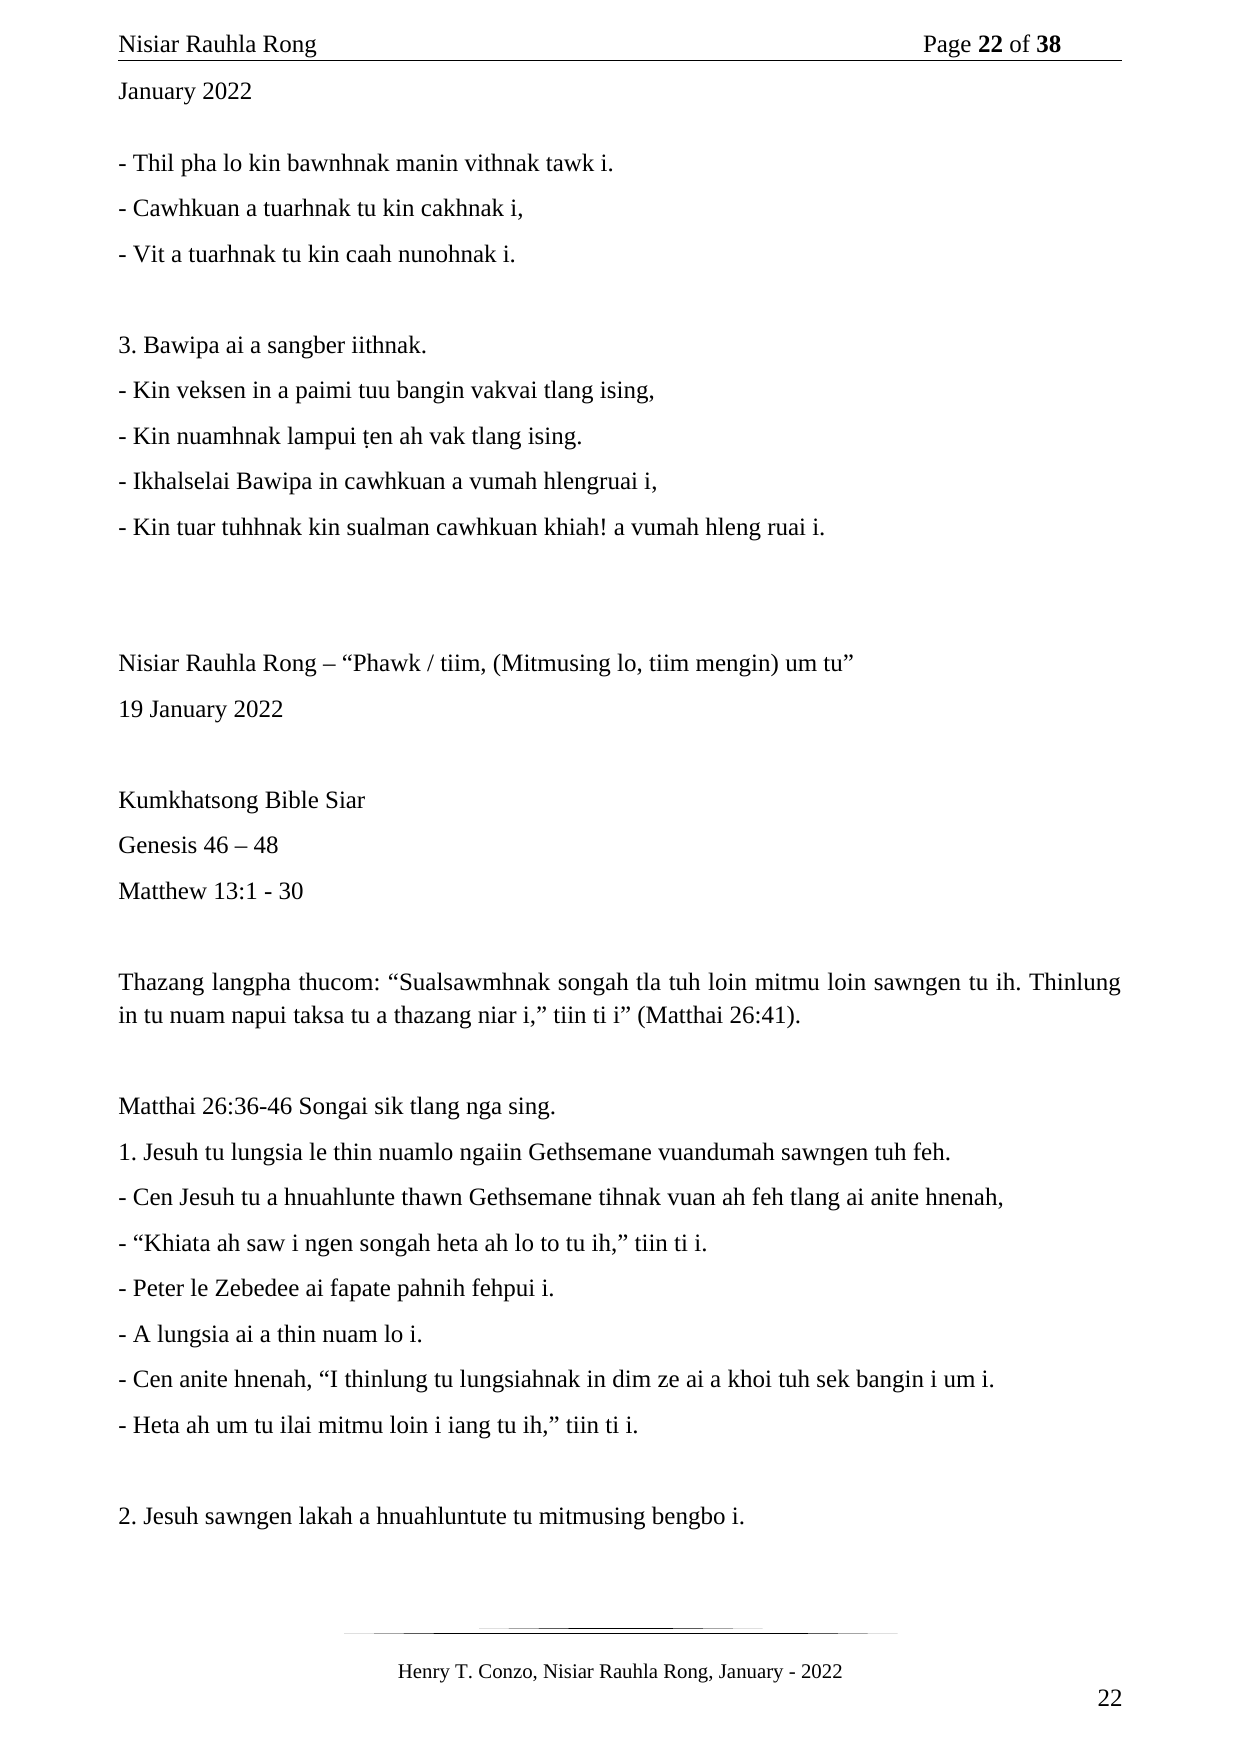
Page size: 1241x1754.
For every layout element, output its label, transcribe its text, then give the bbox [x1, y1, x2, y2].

text - Cen Jesuh tu a hnuahlunte thawn Gethsemane tihnak vuan ah feh tlang ai anite hnenah, [118, 1182, 1122, 1211]
text Matthai 26:36-46 Songai sik tlang nga sing. [118, 1091, 1122, 1120]
text - “Khiata ah saw i ngen songah heta ah lo to tu ih,” tiin ti i. [118, 1228, 1122, 1256]
text - Thil pha lo kin bawnhnak manin vithnak tawk i. [118, 148, 1122, 176]
text - Vit a tuarhnak tu kin caah nunohnak i. [118, 239, 1122, 267]
text - Peter le Zebedee ai fapate pahnih fehpui i. [118, 1273, 1122, 1302]
text - Kin veksen in a paimi tuu bangin vakvai tlang ising, [118, 375, 1122, 404]
text Matthew 13:1 - 30 [118, 876, 1122, 905]
text - Cen anite hnenah, “I thinlung tu lungsiahnak in dim ze ai a khoi tuh sek bangin i um i. [118, 1364, 1122, 1393]
text Kumkhatsong Bible Siar [118, 785, 1122, 814]
text - Kin tuar tuhhnak kin sualman cawhkuan khiah! a vumah hleng ruai i. [118, 512, 1122, 541]
text - A lungsia ai a thin nuam lo i. [118, 1319, 1122, 1347]
text 2. Jesuh sawngen lakah a hnuahluntute tu mitmusing bengbo i. [118, 1501, 1122, 1529]
text Thazang langpha thucom: “Sualsawmhnak songah tla tuh loin mitmu loin sawngen tu ih. Thinlung in tu nuam napui taksa tu a thazang niar i,” tiin ti i” (Matthai 26:41). [118, 967, 1122, 1029]
text 19 January 2022 [118, 694, 1122, 723]
text - Kin nuamhnak lampui ṭen ah vak tlang ising. [118, 421, 1122, 449]
text - Cawhkuan a tuarhnak tu kin cakhnak i, [118, 193, 1122, 222]
text 3. Bawipa ai a sangber iithnak. [118, 330, 1122, 358]
text 1. Jesuh tu lungsia le thin nuamlo ngaiin Gethsemane vuandumah sawngen tuh feh. [118, 1137, 1122, 1165]
text Genesis 46 – 48 [118, 831, 1122, 859]
text - Ikhalselai Bawipa in cawhkuan a vumah hlengruai i, [118, 466, 1122, 495]
text Nisiar Rauhla Rong – “Phawk / tiim, (Mitmusing lo, tiim mengin) um tu” [118, 648, 1122, 677]
text - Heta ah um tu ilai mitmu loin i iang tu ih,” tiin ti i. [118, 1410, 1122, 1438]
